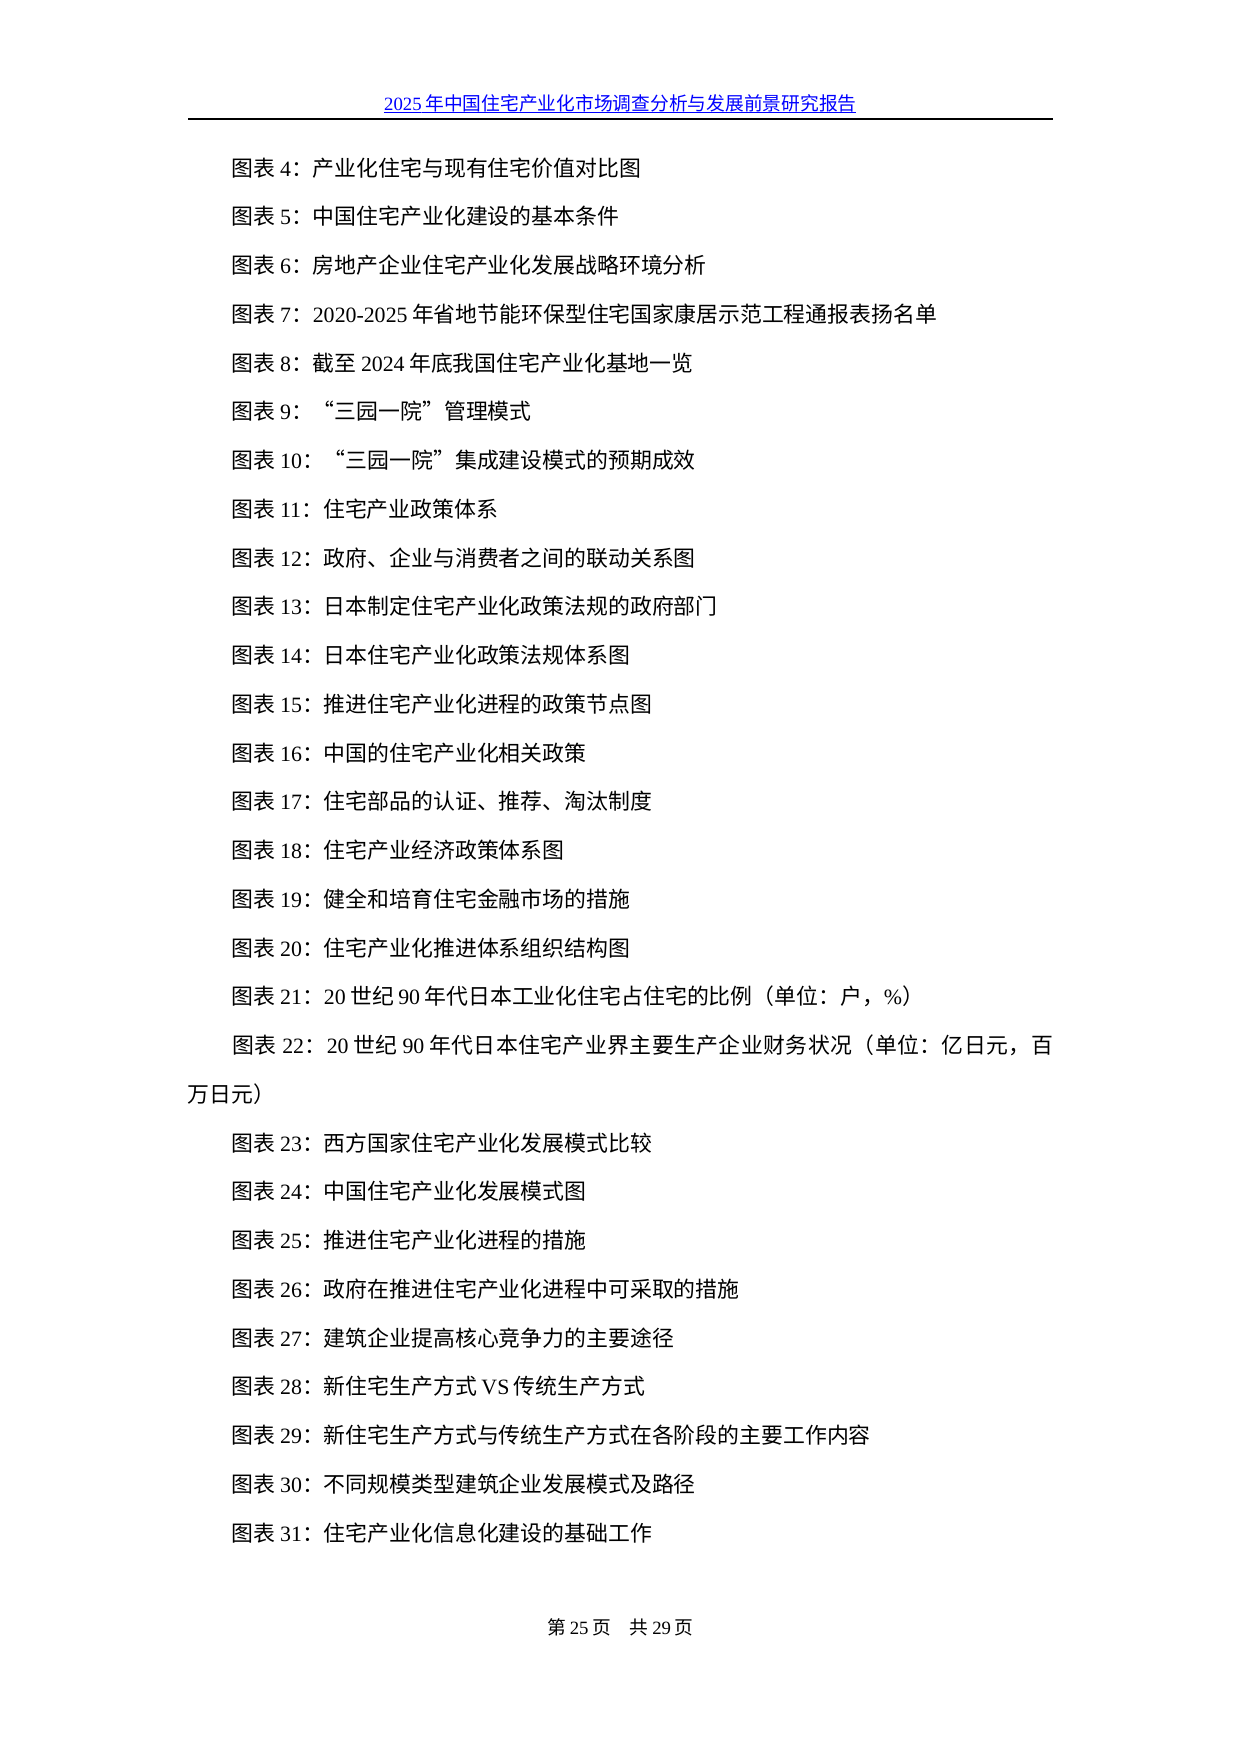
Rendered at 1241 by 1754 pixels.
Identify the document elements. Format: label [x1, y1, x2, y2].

text [187, 150, 1053, 1548]
